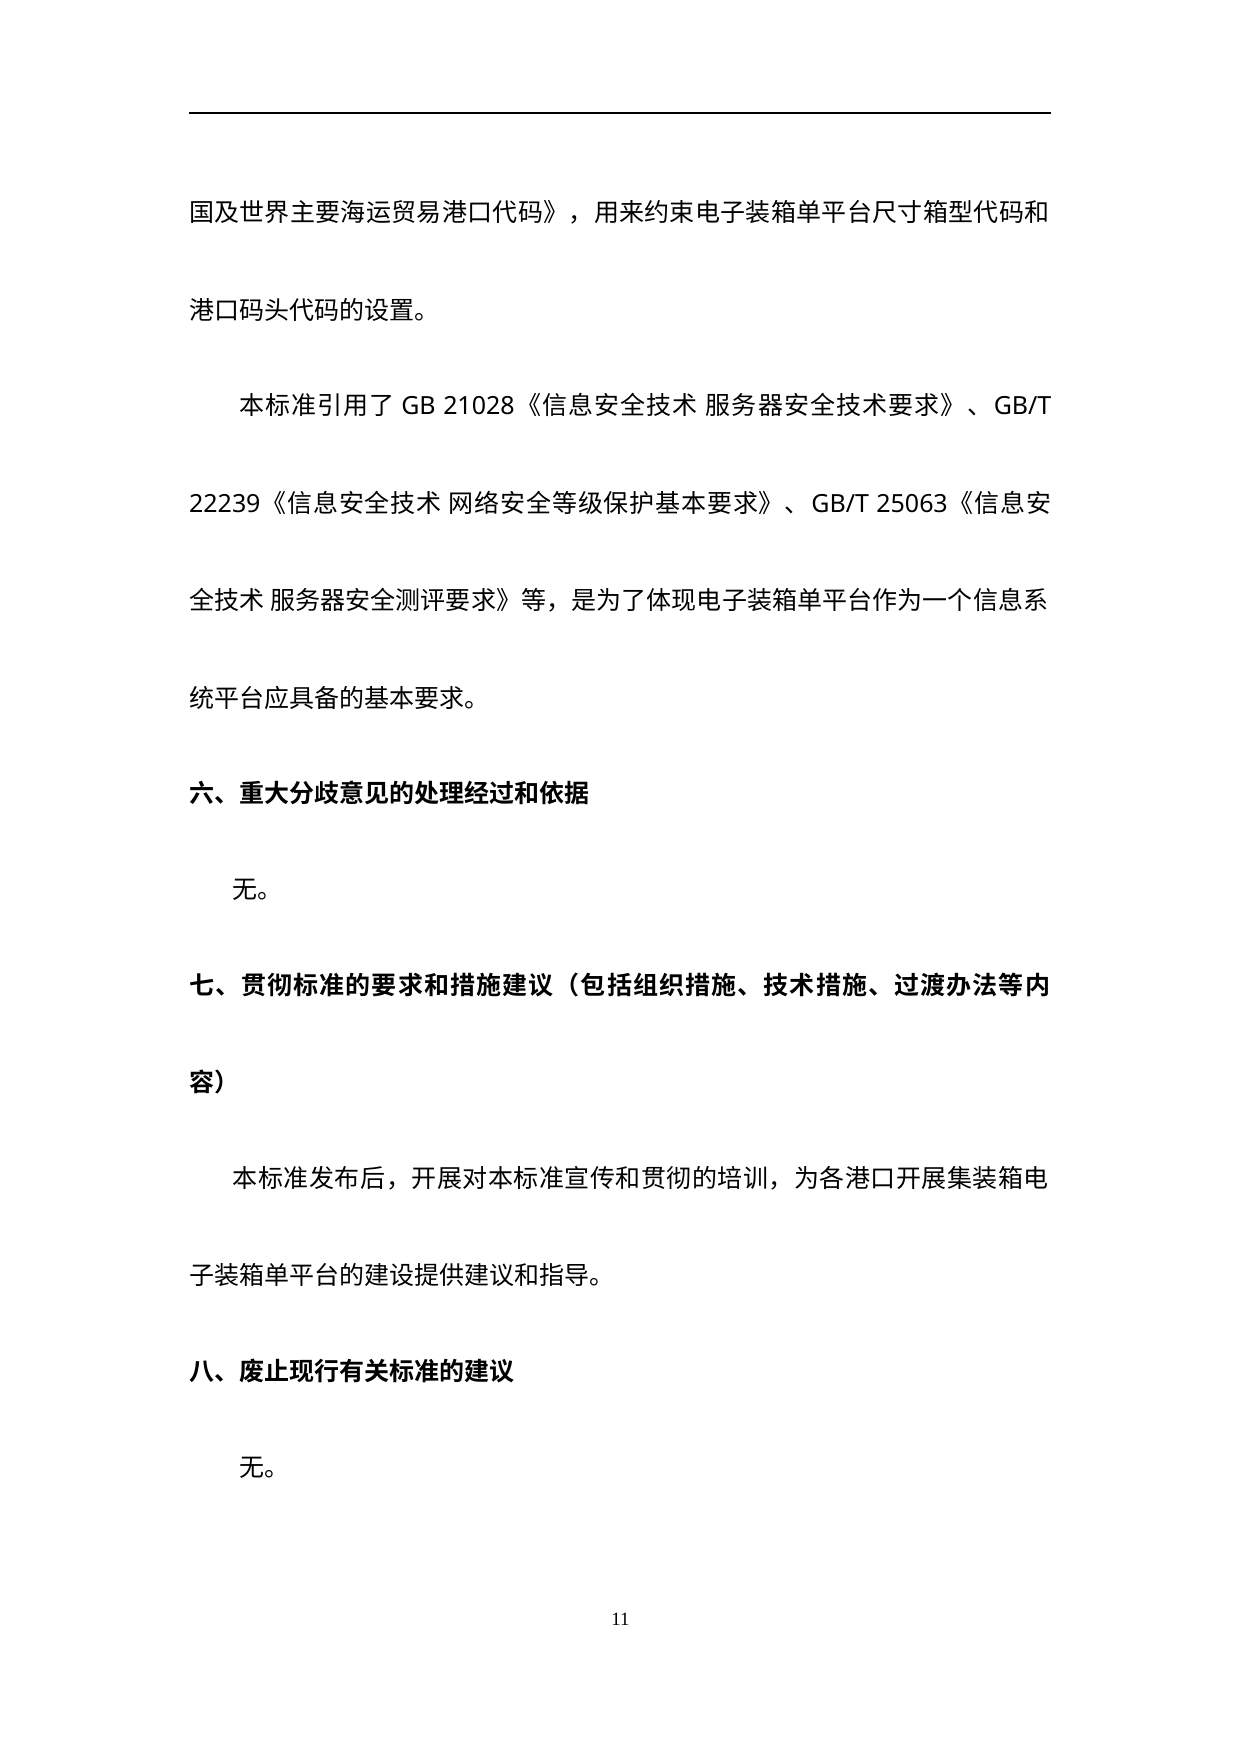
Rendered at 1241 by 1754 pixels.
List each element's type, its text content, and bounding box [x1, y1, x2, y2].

text 七、贯彻标准的要求和措施建议（包括组织措施、技术措施、过渡办法等内容） [189, 951, 1051, 1113]
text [189, 178, 1051, 341]
text 八、废止现行有关标准的建议 [189, 1337, 1051, 1402]
text 本标准引用了GB 21028《信息安全技术 服务器安全技术要求》、GB/T 22239《信息安全技术 网络安全等级保护基本要求》、GB/T 25063《信息安全技术 服务器安全测评要求》等，是为了体现电子装箱单平台作为一个信息系统平台应具备的基本要求。 [189, 371, 1051, 729]
text 本标准发布后，开展对本标准宣传和贯彻的培训，为各港口开展集装箱电子装箱单平台的建设提供建议和指导。 [189, 1144, 1051, 1306]
text 六、重大分歧意见的处理经过和依据 [189, 759, 1051, 824]
text 无。 [189, 1433, 1051, 1498]
text 无。 [189, 855, 1051, 920]
